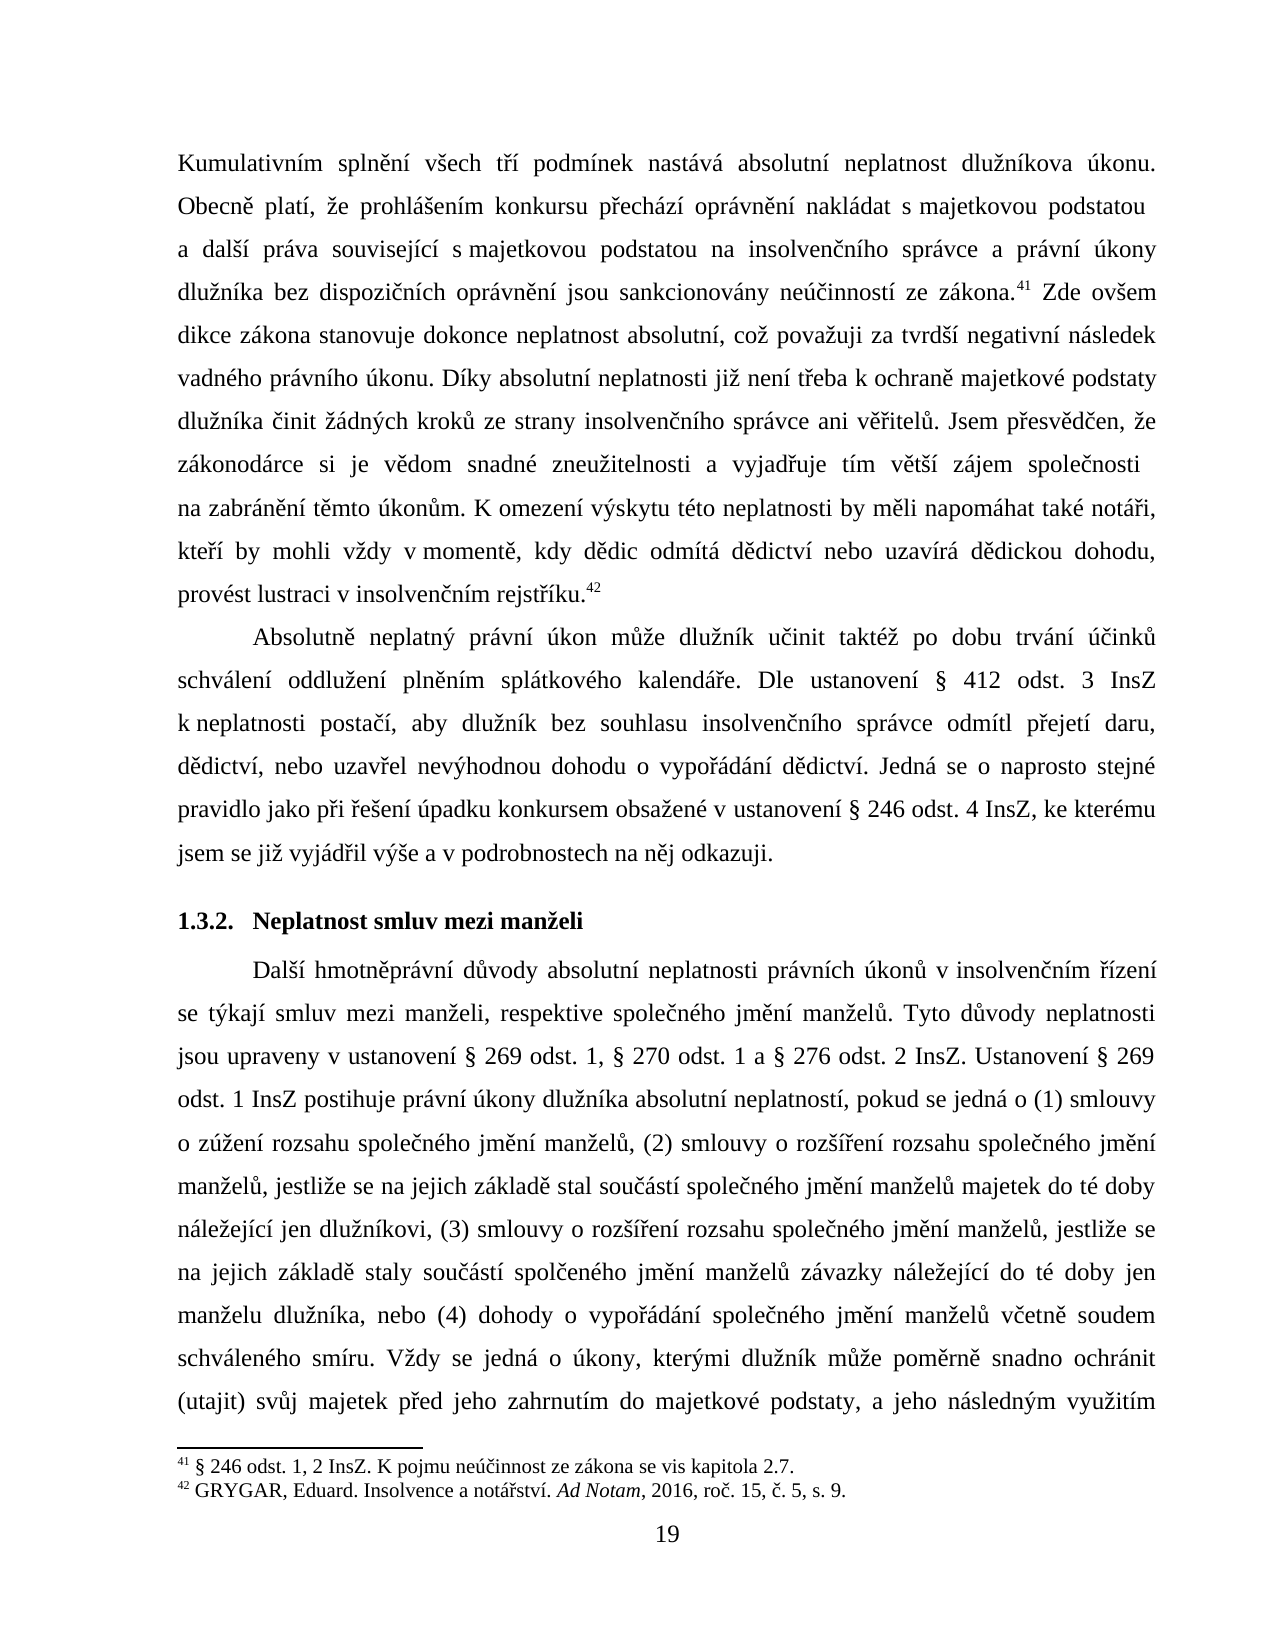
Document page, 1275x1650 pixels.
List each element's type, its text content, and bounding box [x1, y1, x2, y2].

subtitle Neplatnost smluv mezi manželi [177, 906, 1157, 934]
text Absolutně neplatný právní úkon může dlužník učinit taktéž po dobu trvání účinků schválení oddlužení plněním splátkového kalendáře. Dle ustanovení § 412 odst. 3 InsZ k neplatnosti postačí, aby dlužník bez souhlasu insolvenčního správce odmítl přejetí daru, dědictví, nebo uzavřel nevýhodnou dohodu o vypořádání dědictví. Jedná se o naprosto stejné pravidlo jako při řešení úpadku konkursem obsažené v ustanovení § 246 odst. 4 InsZ, ke kterému jsem se již vyjádřil výše a v podrobnostech na něj odkazuji. [177, 622, 1157, 866]
text V ustanovení § 246 odst. 4 InsZ je explicitně stanovena neplatnost právního úkonu, kterým dlužník (1) po prohlášení konkursu (2) odmítne přijetí daru nebo dědictví nebo uzavře nevýhodnou dohodu o vypořádání dědictví a (3) učinil tak bez souhlasu insolvenčního správce. Insolvenční správce udělí souhlas po vyhodnocení výhodnosti pro majetkovou podstatu. Správce zpravidla souhlas k odmítnutí udělí, pokud se k daru váže rozsáhlejší povinnost negativně působící na majetkovou podstatu, nebo pokud je dědictví předluženo. Dohodu o vypořádání dědictví uzavírá i v probíhajícím konkursním řízení dlužník vlastním jménem, nikoliv správce. Proto je rovněž zde nutná intervence insolvenčního správce skrze udělení souhlasu. Kumulativním splnění všech tří podmínek nastává absolutní neplatnost dlužníkova úkonu. Obecně platí, že prohlášením konkursu přechází oprávnění nakládat s majetkovou podstatou a další práva související s majetkovou podstatou na insolvenčního správce a právní úkony dlužníka bez dispozičních oprávnění jsou sankcionovány neúčinností ze zákona. Zde ovšem dikce zákona stanovuje dokonce neplatnost absolutní, což považuji za tvrdší negativní následek vadného právního úkonu. Díky absolutní neplatnosti již není třeba k ochraně majetkové podstaty dlužníka činit žádných kroků ze strany insolvenčního správce ani věřitelů. Jsem přesvědčen, že zákonodárce si je vědom snadné zneužitelnosti a vyjadřuje tím větší zájem společnosti na zabránění těmto úkonům. K omezení výskytu této neplatnosti by měli napomáhat také notáři, kteří by mohli vždy v momentě, kdy dědic odmítá dědictví nebo uzavírá dědickou dohodu, provést lustraci v insolvenčním rejstříku. [177, 148, 1157, 608]
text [177, 955, 1157, 1415]
